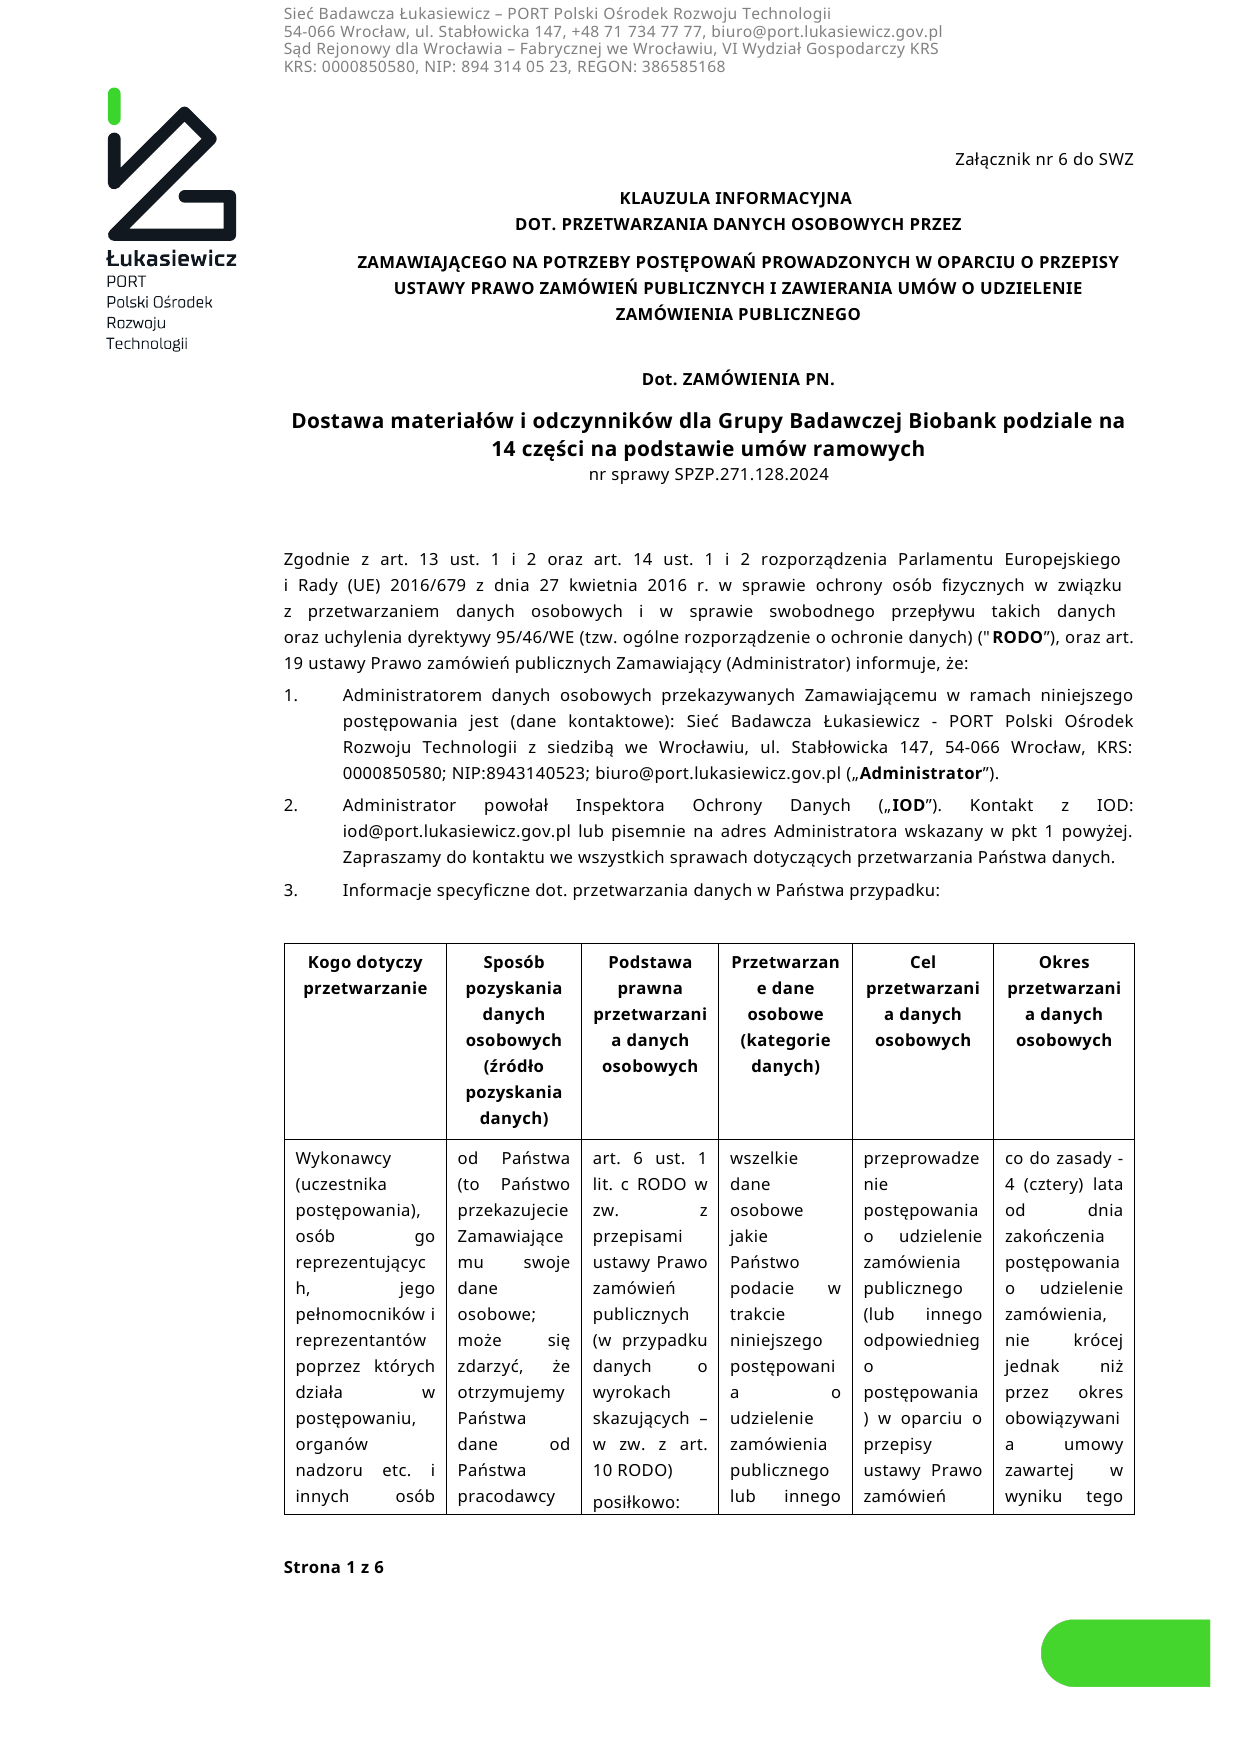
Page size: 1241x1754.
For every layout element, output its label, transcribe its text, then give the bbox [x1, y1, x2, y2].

table_header Sposób pozyskania danych osobowych (źródło pozyskania danych) [447, 944, 581, 1139]
text Zgodnie z art. 13 ust. 1 i 2 oraz art. 14 ust. 1 i 2 rozporządzenia Parlamentu Europejskiego i Rady (UE) 2016/679 z dnia 27 kwietnia 2016 r. w sprawie ochrony osób fizycznych w związku z przetwarzaniem danych osobowych i w sprawie swobodnego przepływu takich danych oraz uchylenia dyrektywy 95/46/WE (tzw. ogólne rozporządzenie o ochronie danych) ("RODO”), oraz art. 19 ustawy Prawo zamówień publicznych Zamawiający (Administrator) informuje, że: [283, 547, 1134, 674]
text Dostawa materiałów i odczynników dla Grupy Badawczej Biobank podziale na 14 części na podstawie umów ramowych nr sprawy SPZP.271.128.2024 [283, 406, 1134, 486]
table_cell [719, 1140, 852, 1514]
table_header Przetwarzane dane osobowe (kategorie danych) [719, 944, 852, 1139]
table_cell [994, 1140, 1134, 1514]
table_header Kogo dotyczy przetwarzanie [285, 944, 446, 1139]
picture [1037, 1615, 1240, 1754]
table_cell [447, 1140, 581, 1514]
list Dot. ZAMÓWIENIA PN. [343, 367, 1134, 390]
table_header Podstawa prawna przetwarzania danych osobowych [582, 944, 718, 1139]
list ZAMAWIAJĄCEGO NA POTRZEBY POSTĘPOWAŃ PROWADZONYCH W OPARCIU O PRZEPISY USTAWY PRAWO ZAMÓWIEŃ PUBLICZNYCH I ZAWIERANIA UMÓW O UDZIELENIE ZAMÓWIENIA PUBLICZNEGO [343, 251, 1134, 326]
list Informacje specyficzne dot. przetwarzania danych w Państwa przypadku: [283, 878, 1134, 901]
list Administrator powołał Inspektora Ochrony Danych („IOD”). Kontakt z IOD: iod@port.lukasiewicz.gov.pl lub pisemnie na adres Administratora wskazany w pkt 1 powyżej. Zapraszamy do kontaktu we wszystkich sprawach dotyczących przetwarzania Państwa danych. [283, 794, 1134, 869]
table_header Cel przetwarzania danych osobowych [853, 944, 993, 1139]
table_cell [285, 1140, 446, 1514]
list KLAUZULA INFORMACYJNA DOT. PRZETWARZANIA DANYCH OSOBOWYCH PRZEZ [343, 186, 1134, 235]
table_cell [853, 1140, 993, 1514]
list Administratorem danych osobowych przekazywanych Zamawiającemu w ramach niniejszego postępowania jest (dane kontaktowe): Sieć Badawcza Łukasiewicz - PORT Polski Ośrodek Rozwoju Technologii z siedzibą we Wrocławiu, ul. Stabłowicka 147, 54-066 Wrocław, KRS: 0000850580; NIP:8943140523; biuro@port.lukasiewicz.gov.pl („Administrator”). [283, 683, 1134, 784]
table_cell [582, 1140, 718, 1514]
table_header Okres przetwarzania danych osobowych [994, 944, 1134, 1139]
list Załącznik nr 6 do SWZ [343, 148, 1134, 170]
